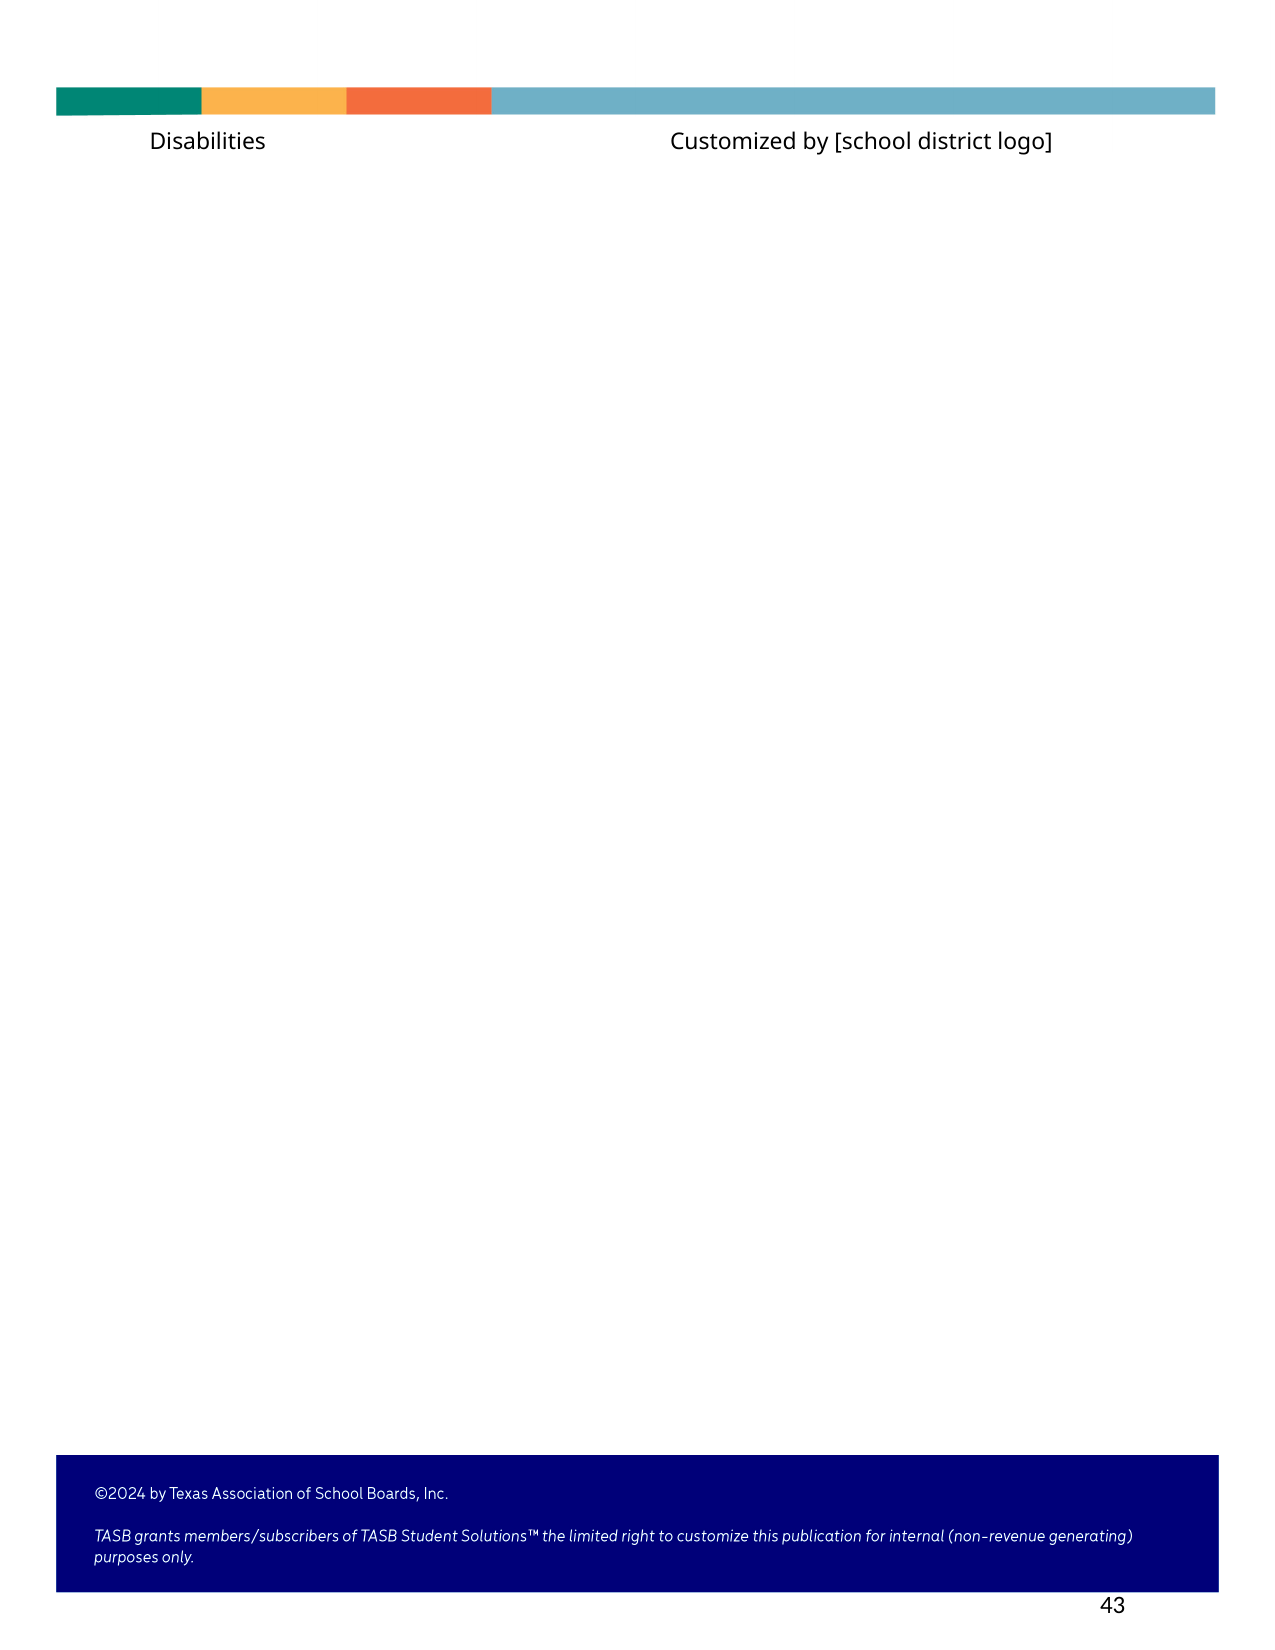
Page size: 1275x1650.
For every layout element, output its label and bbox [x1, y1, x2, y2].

picture [0, 1424, 1275, 1598]
picture [0, 0, 1271, 152]
